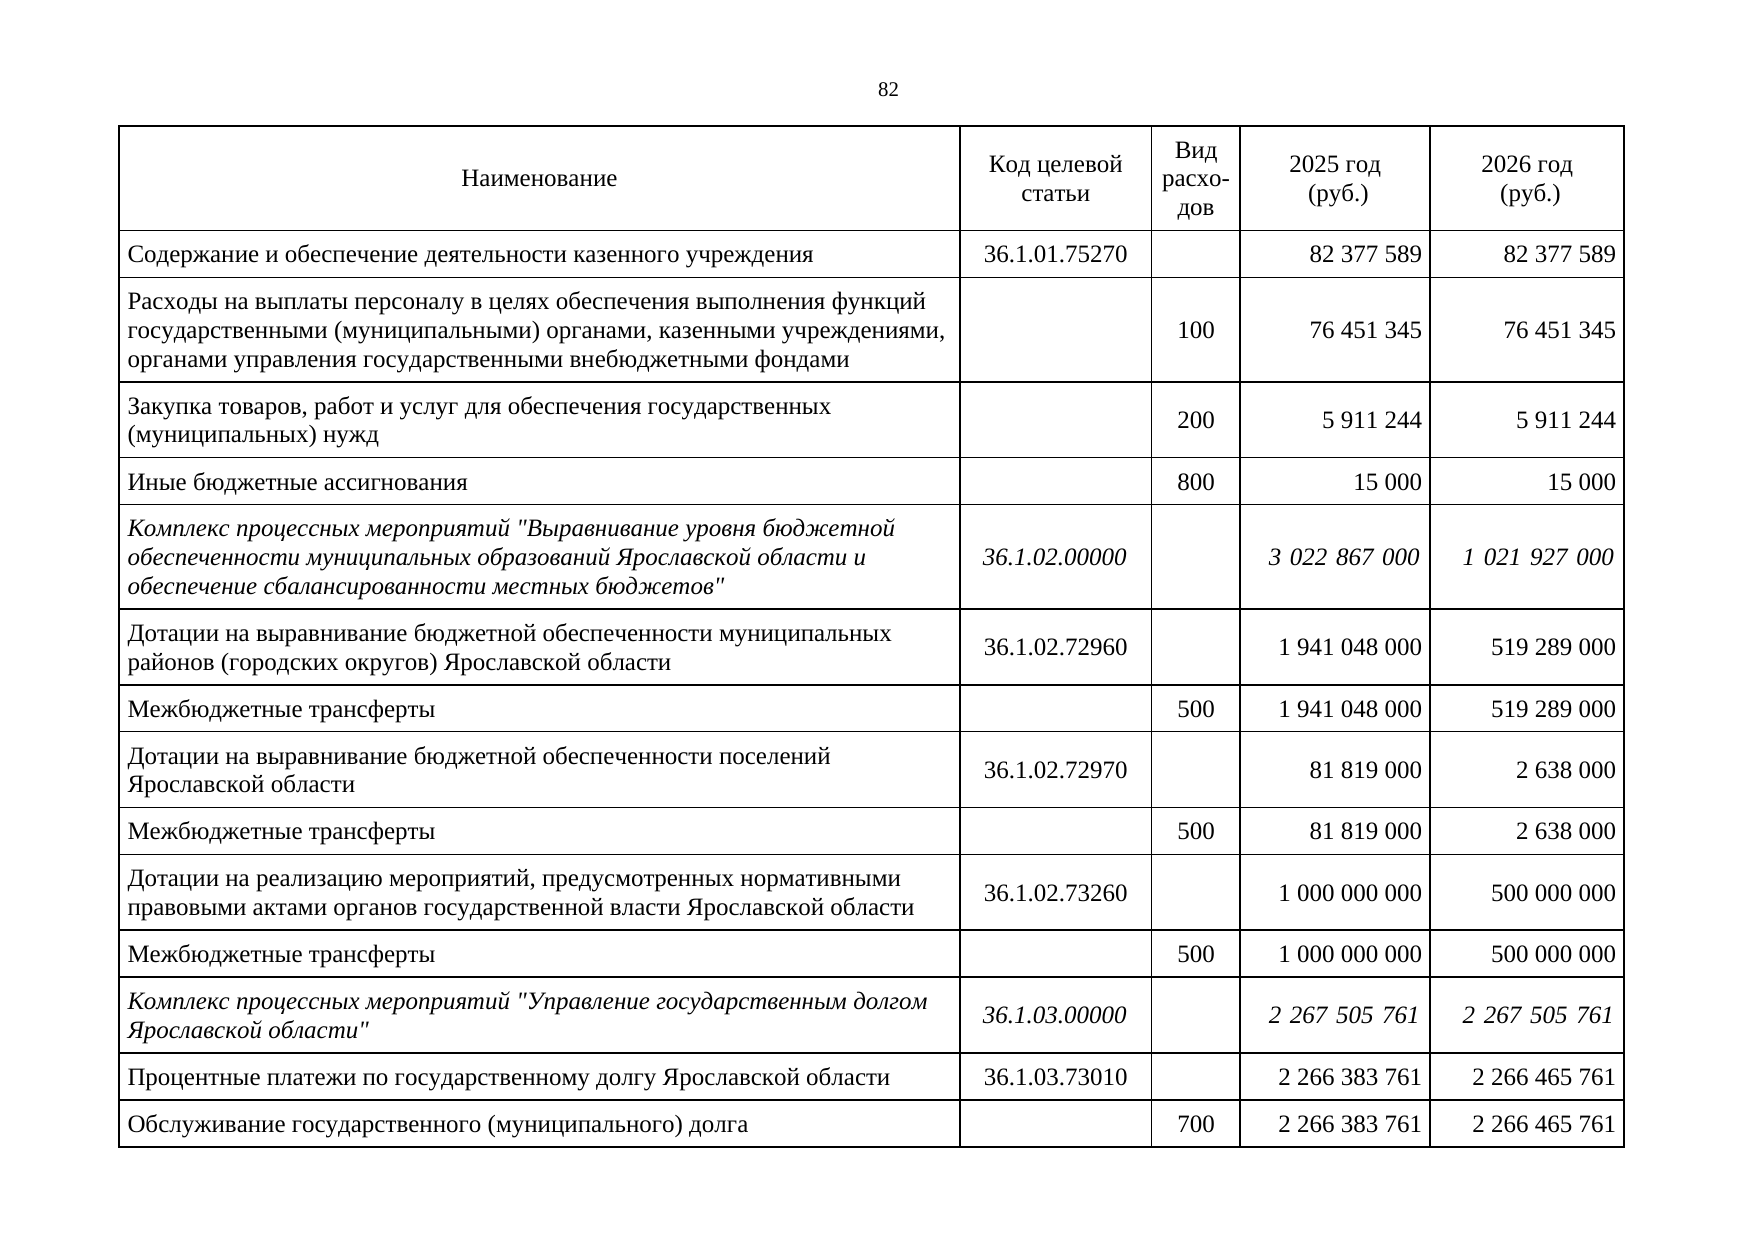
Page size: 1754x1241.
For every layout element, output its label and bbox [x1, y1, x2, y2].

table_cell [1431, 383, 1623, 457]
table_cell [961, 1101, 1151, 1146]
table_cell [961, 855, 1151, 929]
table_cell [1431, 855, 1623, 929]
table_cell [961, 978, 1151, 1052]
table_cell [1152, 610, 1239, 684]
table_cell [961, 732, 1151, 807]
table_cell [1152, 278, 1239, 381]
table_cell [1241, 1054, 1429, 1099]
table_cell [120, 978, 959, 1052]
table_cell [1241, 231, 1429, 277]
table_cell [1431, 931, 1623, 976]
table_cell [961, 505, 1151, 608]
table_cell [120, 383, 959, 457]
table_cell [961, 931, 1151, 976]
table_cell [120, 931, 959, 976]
table_header [961, 127, 1151, 229]
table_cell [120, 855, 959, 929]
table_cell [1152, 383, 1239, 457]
table_header [1241, 127, 1429, 229]
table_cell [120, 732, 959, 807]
table_header [1152, 127, 1239, 229]
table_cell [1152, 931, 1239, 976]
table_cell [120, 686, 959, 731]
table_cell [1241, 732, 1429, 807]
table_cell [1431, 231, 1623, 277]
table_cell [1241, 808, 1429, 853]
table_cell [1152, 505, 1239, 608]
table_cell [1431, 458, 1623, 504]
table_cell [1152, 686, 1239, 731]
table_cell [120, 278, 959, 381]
table_header [120, 127, 959, 229]
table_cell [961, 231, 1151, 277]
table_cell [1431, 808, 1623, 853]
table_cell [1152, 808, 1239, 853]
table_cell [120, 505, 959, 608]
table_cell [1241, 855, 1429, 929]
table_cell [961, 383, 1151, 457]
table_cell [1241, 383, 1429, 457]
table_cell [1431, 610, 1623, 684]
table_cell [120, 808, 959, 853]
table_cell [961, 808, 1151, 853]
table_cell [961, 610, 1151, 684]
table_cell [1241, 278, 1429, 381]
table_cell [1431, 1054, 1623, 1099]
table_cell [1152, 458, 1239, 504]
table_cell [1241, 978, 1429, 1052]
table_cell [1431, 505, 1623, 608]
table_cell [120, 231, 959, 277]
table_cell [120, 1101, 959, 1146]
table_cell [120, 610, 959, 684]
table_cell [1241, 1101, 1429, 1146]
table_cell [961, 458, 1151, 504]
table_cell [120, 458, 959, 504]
table_header [1431, 127, 1623, 229]
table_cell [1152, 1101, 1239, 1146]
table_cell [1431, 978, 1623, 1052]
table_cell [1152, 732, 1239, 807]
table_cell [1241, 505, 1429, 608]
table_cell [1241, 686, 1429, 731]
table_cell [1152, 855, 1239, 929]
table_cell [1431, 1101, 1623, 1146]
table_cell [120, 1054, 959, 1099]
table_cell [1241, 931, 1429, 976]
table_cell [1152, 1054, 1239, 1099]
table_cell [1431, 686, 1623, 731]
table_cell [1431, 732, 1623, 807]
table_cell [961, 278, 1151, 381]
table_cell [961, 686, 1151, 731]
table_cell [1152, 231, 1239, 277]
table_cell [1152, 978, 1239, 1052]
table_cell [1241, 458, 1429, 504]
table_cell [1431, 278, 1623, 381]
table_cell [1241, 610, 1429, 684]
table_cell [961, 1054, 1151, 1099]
